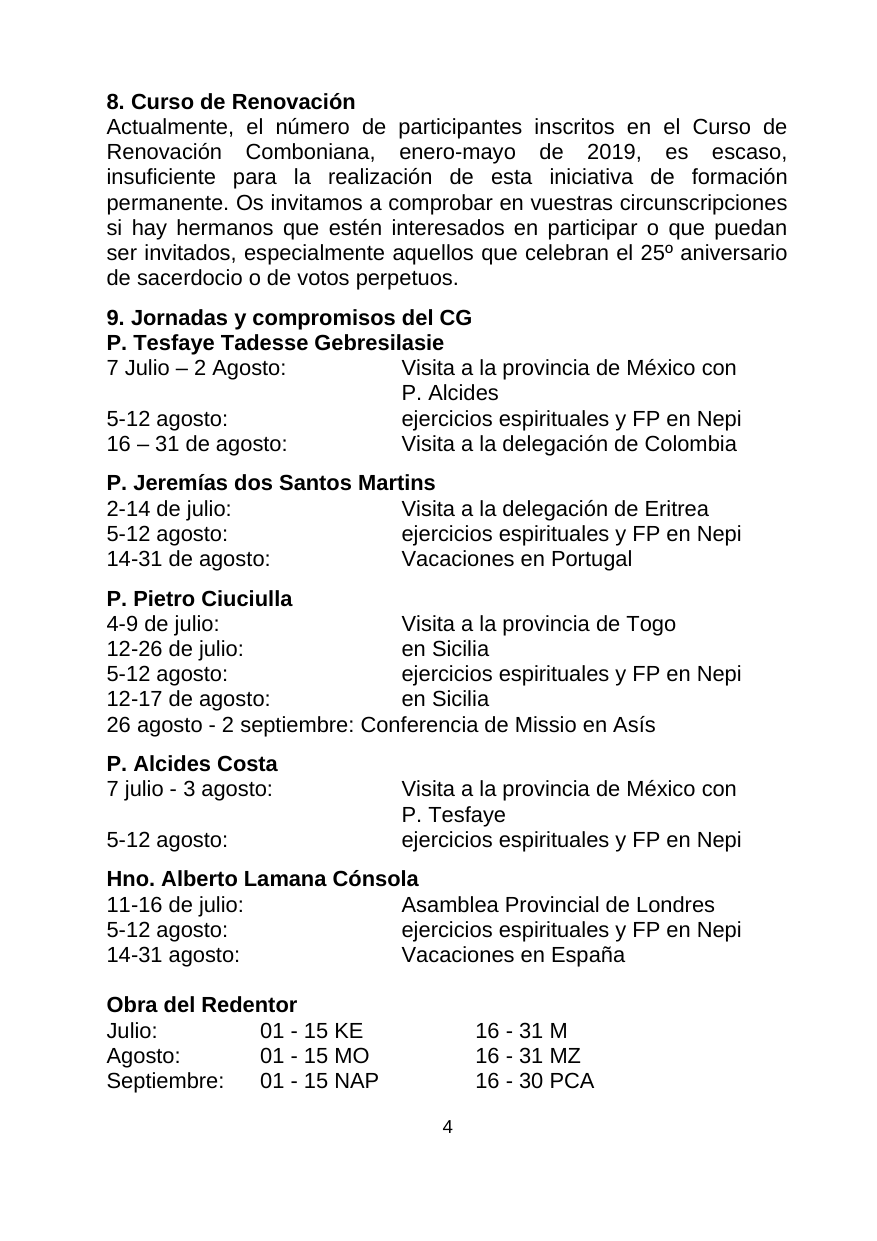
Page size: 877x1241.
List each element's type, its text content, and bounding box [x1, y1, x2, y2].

text 5-12 agosto: ejercicios espirituales y FP en Nepi [106, 827, 788, 852]
text 5-12 agosto: ejercicios espirituales y FP en Nepi [106, 521, 788, 546]
text 8. Curso de Renovación [106, 89, 788, 114]
text Actualmente, el número de participantes inscritos en el Curso de Renovación Comboniana, enero-mayo de 2019, es escaso, insuficiente para la realización de esta iniciativa de formación permanente. Os invitamos a comprobar en vuestras circunscripciones si hay hermanos que estén interesados en participar o que puedan ser invitados, especialmente aquellos que celebran el 25º aniversario de sacerdocio o de votos perpetuos. [106, 114, 788, 290]
text Julio: 01 - 15 KE 16 - 31 M [106, 1018, 788, 1043]
text 11-16 de julio: Asamblea Provincial de Londres [106, 892, 788, 917]
text 2-14 de julio: Visita a la delegación de Eritrea [106, 496, 788, 521]
text 14-31 de agosto: Vacaciones en Portugal [106, 546, 788, 571]
text 12-17 de agosto: en Sicilia [106, 686, 788, 712]
text 5-12 agosto: ejercicios espirituales y FP en Nepi [106, 406, 788, 431]
text P. Tesfaye [106, 802, 788, 827]
text P. Alcides Costa [106, 751, 788, 776]
text 26 agosto - 2 septiembre: Conferencia de Missio en Asís [106, 712, 788, 737]
text 7 julio - 3 agosto: Visita a la provincia de México con [106, 776, 788, 802]
text 5-12 agosto: ejercicios espirituales y FP en Nepi [106, 917, 788, 942]
text 16 – 31 de agosto: Visita a la delegación de Colombia [106, 431, 788, 456]
text 5-12 agosto: ejercicios espirituales y FP en Nepi [106, 661, 788, 686]
text Septiembre: 01 - 15 NAP 16 - 30 PCA [106, 1068, 788, 1093]
text 4-9 de julio: Visita a la provincia de Togo [106, 611, 788, 636]
text Hno. Alberto Lamana Cónsola [106, 866, 788, 892]
text P. Tesfaye Tadesse Gebresilasie [106, 330, 788, 355]
text Agosto: 01 - 15 MO 16 - 31 MZ [106, 1043, 788, 1068]
text Obra del Redentor [106, 992, 788, 1018]
text 9. Jornadas y compromisos del CG [106, 305, 788, 330]
text P. Alcides [106, 380, 788, 406]
text 14-31 agosto: Vacaciones en España [106, 942, 788, 967]
text P. Jeremías dos Santos Martins [106, 470, 788, 496]
text P. Pietro Ciuciulla [106, 586, 788, 611]
text 12-26 de julio: en Sicilia [106, 636, 788, 661]
text 7 Julio – 2 Agosto: Visita a la provincia de México con [106, 355, 788, 380]
